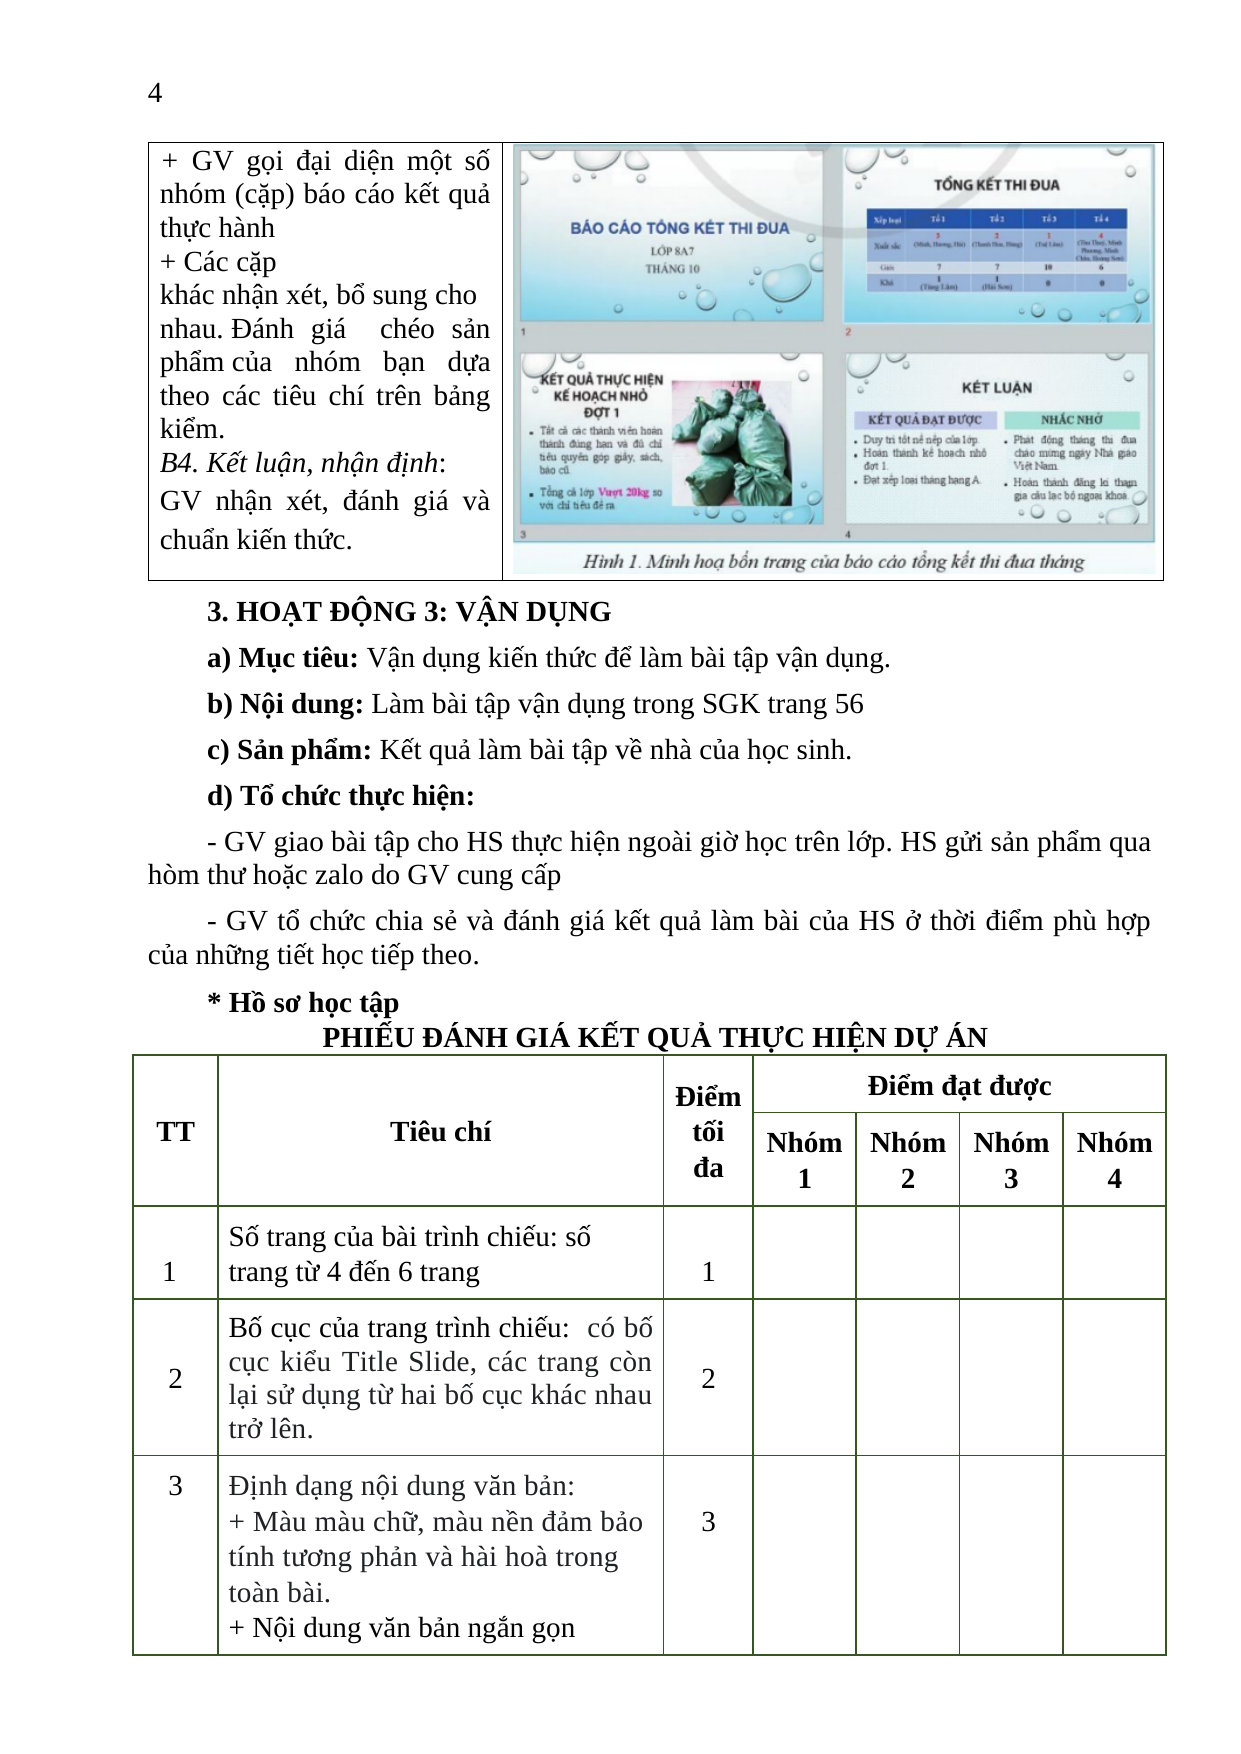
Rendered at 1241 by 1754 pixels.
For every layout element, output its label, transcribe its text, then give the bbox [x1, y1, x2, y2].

table_cell [1064, 1207, 1165, 1298]
table_header Tiêu chí [219, 1056, 663, 1205]
text a) Mục tiêu: Vận dụng kiến thức để làm bài tập vận dụng. [148, 640, 1152, 673]
table_header TT [134, 1056, 217, 1205]
table_cell [857, 1207, 959, 1298]
table_header Điểm đạt được [754, 1056, 1165, 1112]
table_cell 3 [134, 1456, 217, 1654]
table_cell [754, 1300, 855, 1455]
text d) Tổ chức thực hiện: [148, 778, 1152, 811]
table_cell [219, 1456, 663, 1654]
text - GV giao bài tập cho HS thực hiện ngoài giờ học trên lớp. HS gửi sản phẩm qua hòm thư hoặc zalo do GV cung cấp [148, 824, 1152, 891]
table_cell [960, 1300, 1062, 1455]
table_cell 2 [134, 1300, 217, 1455]
table_cell Nhóm 1 [754, 1113, 855, 1205]
text * Hồ sơ học tập [148, 983, 1163, 1018]
table_cell Nhóm 4 [1064, 1113, 1165, 1205]
table_cell [754, 1207, 855, 1298]
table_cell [503, 143, 1163, 580]
table_cell 1 [664, 1207, 752, 1298]
table_cell [857, 1456, 959, 1654]
text - GV tổ chức chia sẻ và đánh giá kết quả làm bài của HS ở thời điểm phù hợp của những tiết học tiếp theo. [148, 903, 1152, 971]
table_cell Bố cục của trang trình chiếu: có bố cục kiểu Title Slide, các trang còn lại sử dụng từ hai bố cục khác nhau trở lên. [219, 1300, 663, 1455]
table_cell [754, 1456, 855, 1654]
text c) Sản phẩm: Kết quả làm bài tập về nhà của học sinh. [148, 732, 1152, 765]
table_cell Số trang của bài trình chiếu: số trang từ 4 đến 6 trang [219, 1207, 663, 1298]
table_cell Nhóm 2 [857, 1113, 959, 1205]
table_cell [960, 1207, 1062, 1298]
text PHIẾU ĐÁNH GIÁ KẾT QUẢ THỰC HIỆN DỰ ÁN [148, 1018, 1163, 1054]
table_cell 1 [134, 1207, 217, 1298]
table_cell Nhóm 3 [960, 1113, 1062, 1205]
table_cell 3 [664, 1456, 752, 1654]
table_cell 2 [664, 1300, 752, 1455]
text 3. HOẠT ĐỘNG 3: VẬN DỤNG [148, 594, 1152, 627]
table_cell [149, 143, 502, 580]
table_cell [857, 1300, 959, 1455]
table_cell [1064, 1456, 1165, 1654]
table_cell [960, 1456, 1062, 1654]
table_header Điểm tối đa [664, 1056, 752, 1205]
table_cell [1064, 1300, 1165, 1455]
text b) Nội dung: Làm bài tập vận dụng trong SGK trang 56 [148, 686, 1152, 719]
